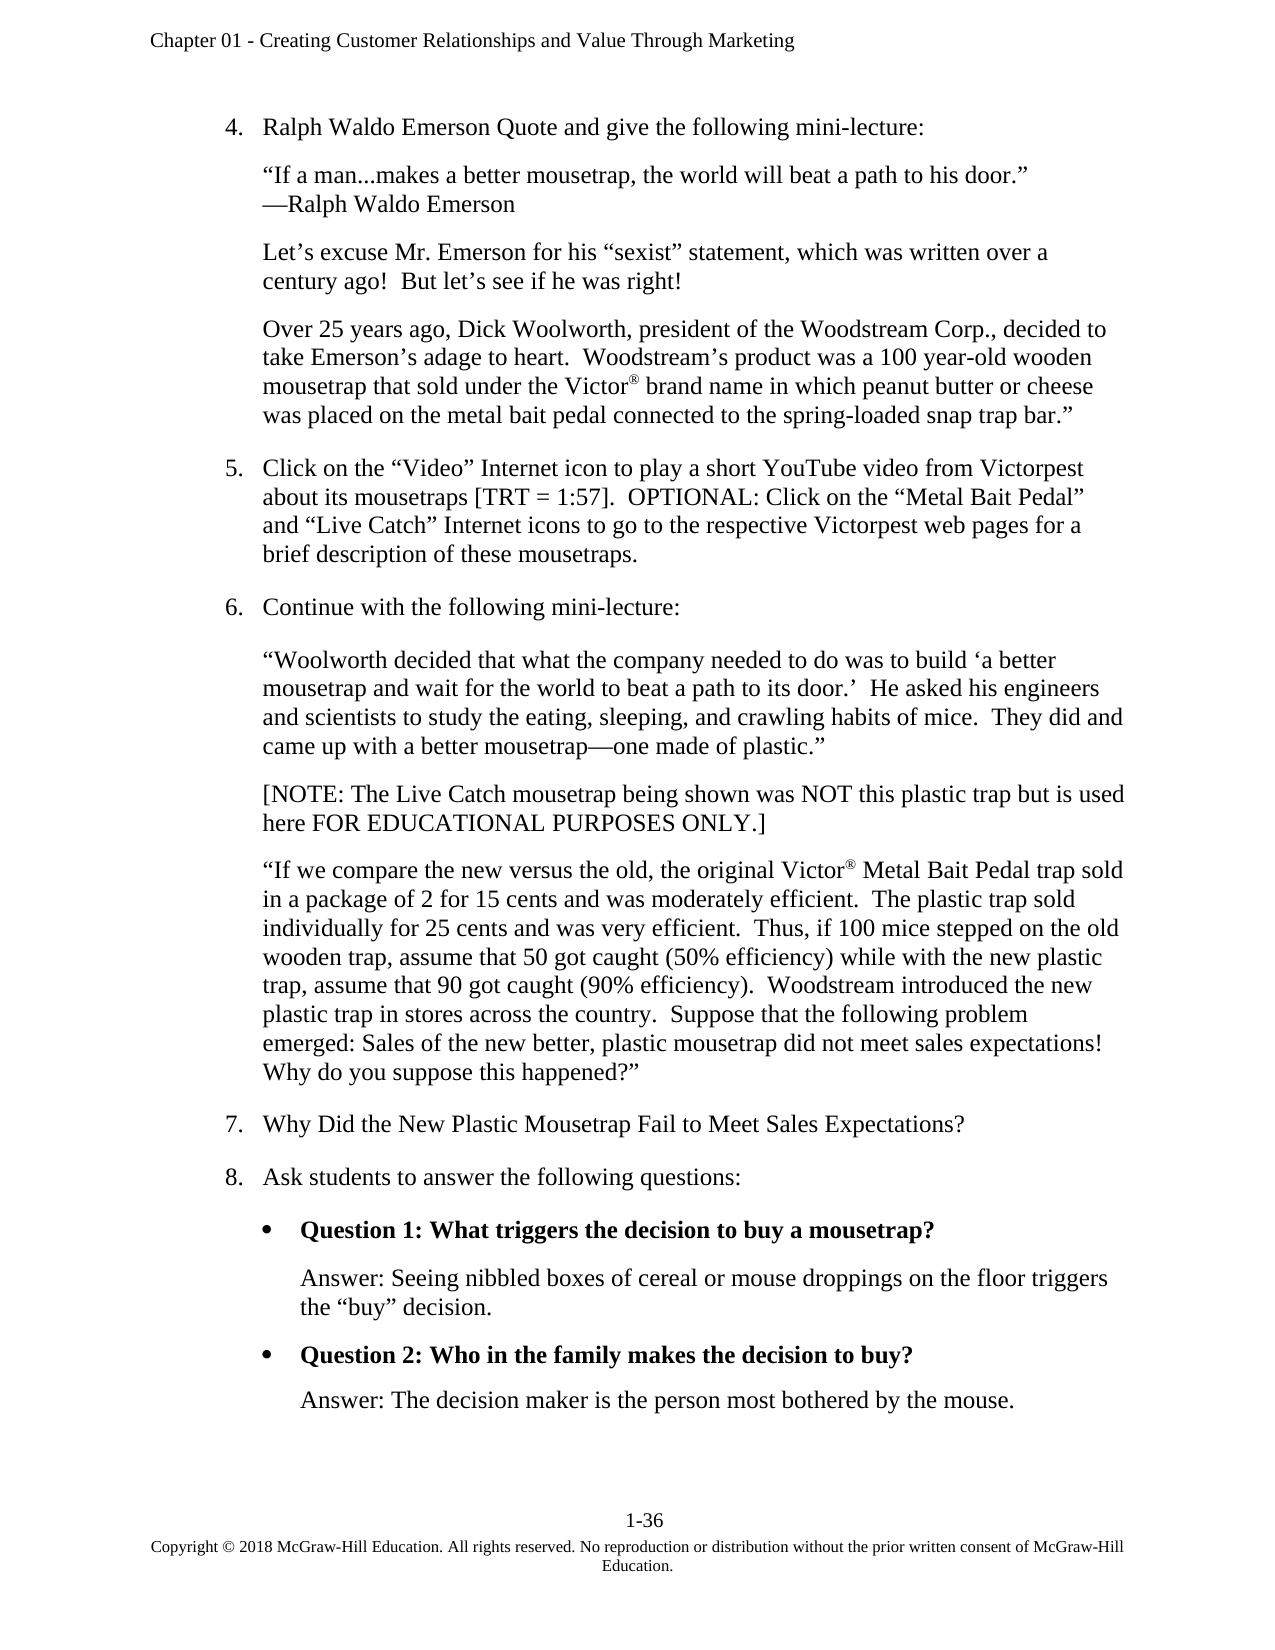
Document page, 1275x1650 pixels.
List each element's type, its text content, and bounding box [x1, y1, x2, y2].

text Over 25 years ago, Dick Woolworth, president of the Woodstream Corp., decided to take Emerson’s adage to heart. Woodstream’s product was a 100 year-old wooden mousetrap that sold under the Victor® brand name in which peanut butter or cheese was placed on the metal bait pedal connected to the spring-loaded snap trap bar.” [262, 314, 1125, 429]
text “If we compare the new versus the old, the original Victor® Metal Bait Pedal trap sold in a package of 2 for 15 cents and was moderately efficient. The plastic trap sold individually for 25 cents and was very efficient. Thus, if 100 mice stepped on the old wooden trap, assume that 50 got caught (50% efficiency) while with the new plastic trap, assume that 90 got caught (90% efficiency). Woodstream introduced the new plastic trap in stores across the country. Suppose that the following problem emerged: Sales of the new better, plastic mousetrap did not meet sales expectations! Why do you suppose this happened?” [262, 856, 1125, 1086]
text 6. Continue with the following mini-lecture: [189, 592, 1125, 621]
text 8. Ask students to answer the following questions: [187, 1162, 1125, 1191]
text 5. Click on the “Video” Internet icon to play a short YouTube video from Victorpest about its mousetraps [TRT = 1:57]. OPTIONAL: Click on the “Metal Bait Pedal” and “Live Catch” Internet icons to go to the respective Victorpest web pages for a brief description of these mousetraps. [189, 453, 1125, 568]
text Answer: The decision maker is the person most bothered by the mouse. [300, 1385, 1125, 1414]
text Answer: Seeing nibbled boxes of cereal or mouse droppings on the floor triggers the “buy” decision. [300, 1263, 1125, 1321]
text [NOTE: The Live Catch mousetrap being shown was NOT this plastic trap but is used here FOR EDUCATIONAL PURPOSES ONLY.] [262, 779, 1125, 836]
text “Woolworth decided that what the company needed to do was to build ‘a better mousetrap and wait for the world to beat a path to its door.’ He asked his engineers and scientists to study the eating, sleeping, and crawling habits of mice. They did and came up with a better mousetrap—one made of plastic.” [262, 645, 1125, 760]
text Let’s excuse Mr. Emerson for his “sexist” statement, which was written over a century ago! But let’s see if he was right! [262, 237, 1125, 294]
text “If a man...makes a better mousetrap, the world will beat a path to his door.” —Ralph Waldo Emerson [262, 160, 1125, 218]
text Question 2: Who in the family makes the decision to buy? [187, 1340, 1125, 1368]
text Question 1: What triggers the decision to buy a mousetrap? [187, 1215, 1125, 1244]
text 4. Ralph Waldo Emerson Quote and give the following mini-lecture: [189, 112, 1125, 141]
text 7. Why Did the New Plastic Mousetrap Fail to Meet Sales Expectations? [187, 1109, 1125, 1138]
